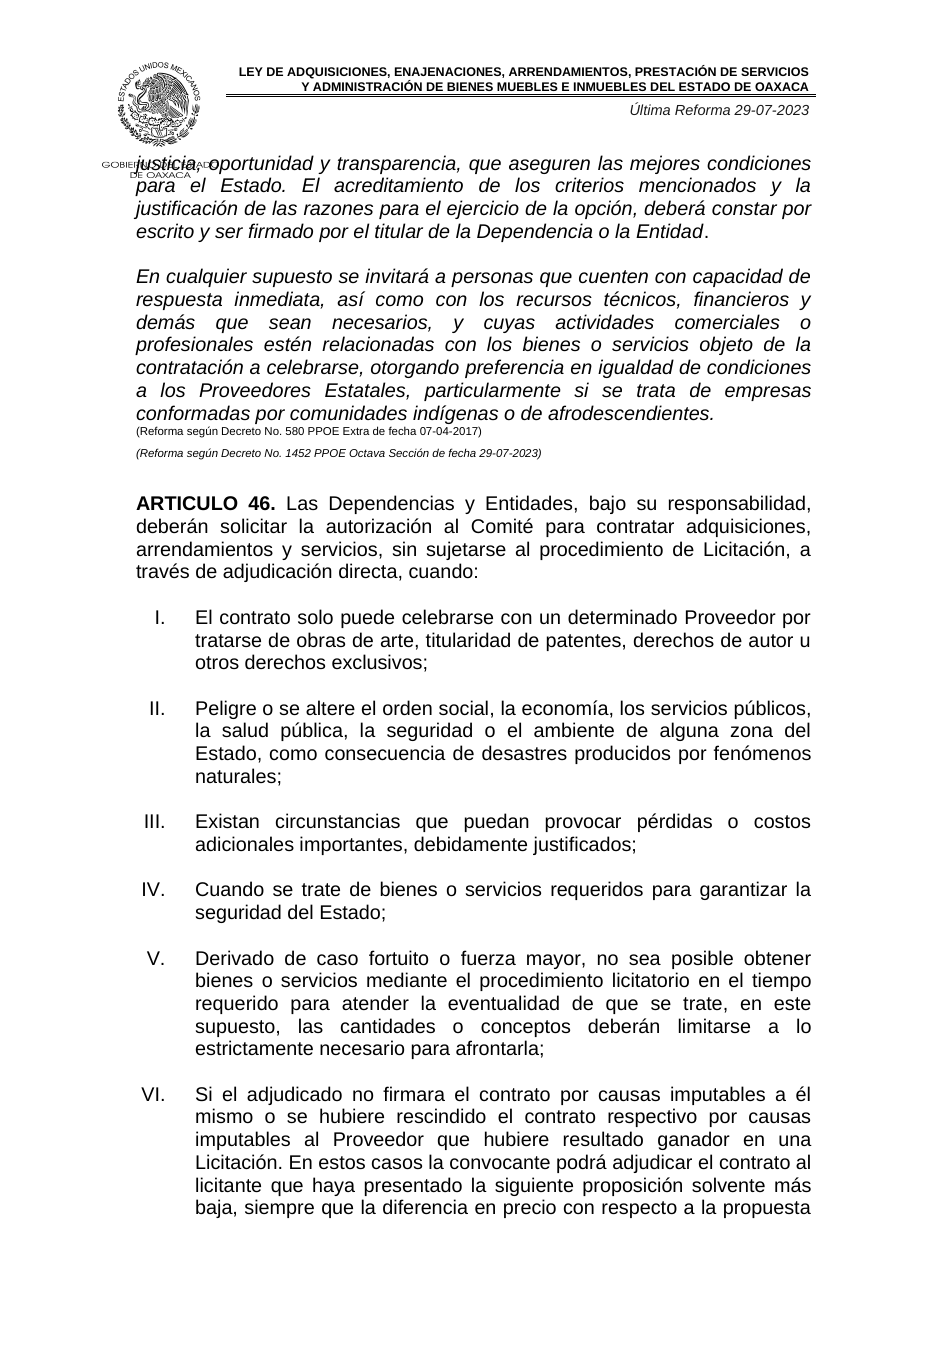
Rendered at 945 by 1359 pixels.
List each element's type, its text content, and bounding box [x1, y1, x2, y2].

text En cualquier supuesto se invitará a personas que cuenten con capacidad de respuesta inmediata, así como con los recursos técnicos, financieros y demás que sean necesarios, y cuyas actividades comerciales o profesionales estén relacionadas con los bienes o servicios objeto de la contratación a celebrarse, otorgando preferencia en igualdad de condiciones a los Proveedores Estatales, particularmente si se trata de empresas conformadas por comunidades indígenas o de afrodescendientes. [136, 265, 812, 424]
list El contrato solo puede celebrarse con un determinado Proveedor por tratarse de obras de arte, titularidad de patentes, derechos de autor u otros derechos exclusivos; [165, 606, 812, 674]
picture [99, 59, 222, 181]
list Peligre o se altere el orden social, la economía, los servicios públicos, la salud pública, la seguridad o el ambiente de alguna zona del Estado, como consecuencia de desastres producidos por fenómenos naturales; [165, 697, 812, 787]
list Cuando se trate de bienes o servicios requeridos para garantizar la seguridad del Estado; [165, 878, 812, 924]
text ARTICULO 46. Las Dependencias y Entidades, bajo su responsabilidad, deberán solicitar la autorización al Comité para contratar adquisiciones, arrendamientos y servicios, sin sujetarse al procedimiento de Licitación, a través de adjudicación directa, cuando: [136, 492, 812, 583]
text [136, 152, 812, 242]
text (Reforma según Decreto No. 1452 PPOE Octava Sección de fecha 29-07-2023) [136, 447, 812, 469]
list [165, 1083, 812, 1219]
list Existan circunstancias que puedan provocar pérdidas o costos adicionales importantes, debidamente justificados; [165, 810, 812, 856]
list Derivado de caso fortuito o fuerza mayor, no sea posible obtener bienes o servicios mediante el procedimiento licitatorio en el tiempo requerido para atender la eventualidad de que se trate, en este supuesto, las cantidades o conceptos deberán limitarse a lo estrictamente necesario para afrontarla; [165, 946, 812, 1060]
text (Reforma según Decreto No. 580 PPOE Extra de fecha 07-04-2017) [136, 424, 812, 447]
